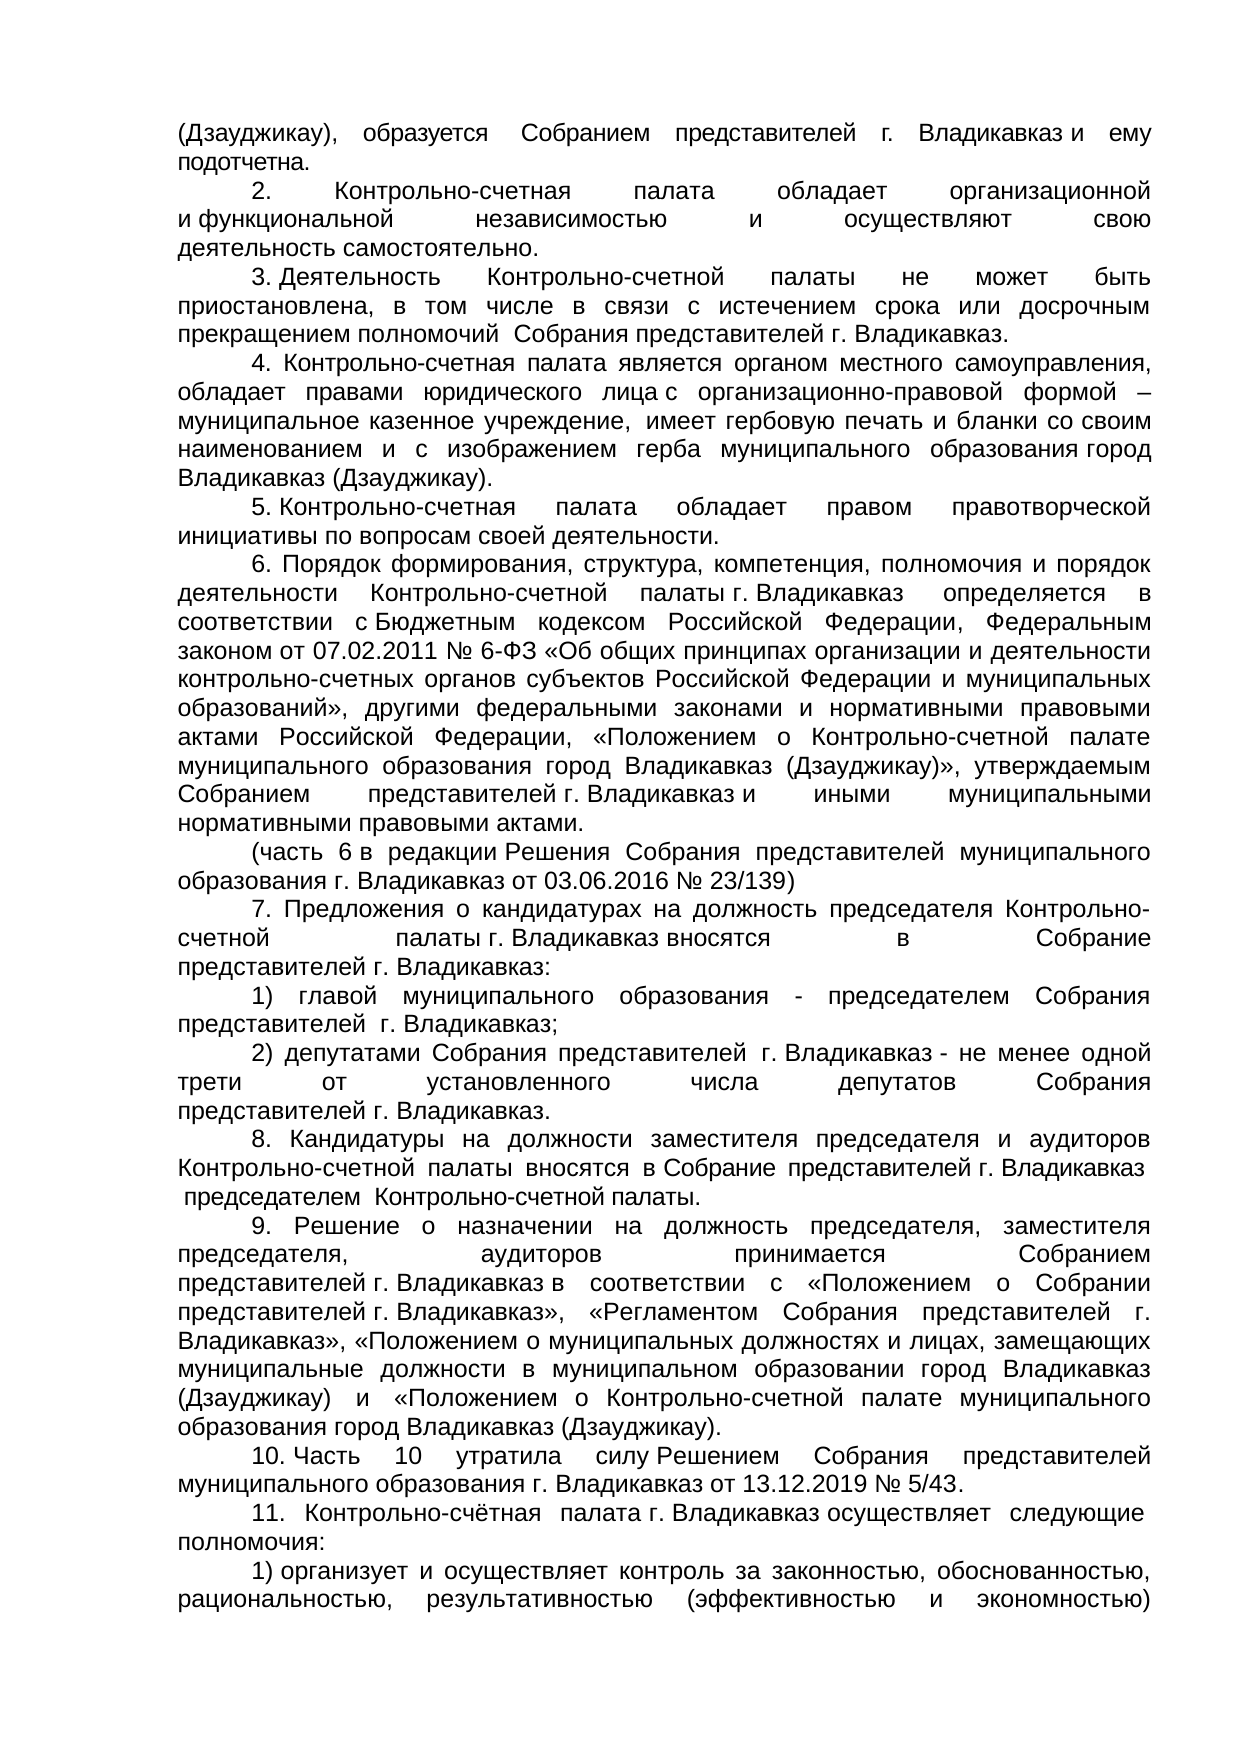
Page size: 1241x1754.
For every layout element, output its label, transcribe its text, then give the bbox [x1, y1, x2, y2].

text 9. Решение о назначении на должность председателя, заместителя председателя, аудиторов принимается Собранием представителей г. Владикавказ в соответствии с «Положением о Собрании представителей г. Владикавказ», «Регламентом Собрания представителей г. Владикавказ», «Положением о муниципальных должностях и лицах, замещающих муниципальные должности в муниципальном образовании город Владикавказ (Дзауджикау) и «Положением о Контрольно-счетной палате муниципального образования город Владикавказ (Дзауджикау). [177, 1211, 1152, 1441]
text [177, 1556, 1152, 1613]
text 2) депутатами Собрания представителей г. Владикавказ - не менее одной трети от установленного числа депутатов Собрания представителей г. Владикавказ. [177, 1038, 1152, 1124]
text 8. Кандидатуры на должности заместителя председателя и аудиторов Контрольно-счетной палаты вносятся в Собрание представителей г. Владикавказ председателем Контрольно-счетной палаты. [177, 1124, 1152, 1211]
text 3. Деятельность Контрольно-счетной палаты не может быть приостановлена, в том числе в связи с истечением срока или досрочным прекращением полномочий Собрания представителей г. Владикавказ. [177, 262, 1152, 348]
text 6. Порядок формирования, структура, компетенция, полномочия и порядок деятельности Контрольно-счетной палаты г. Владикавказ определяется в соответствии с Бюджетным кодексом Российской Федерации, Федеральным законом от 07.02.2011 № 6-ФЗ «Об общих принципах организации и деятельности контрольно-счетных органов субъектов Российской Федерации и муниципальных образований», другими федеральными законами и нормативными правовыми актами Российской Федерации, «Положением о Контрольно-счетной палате муниципального образования город Владикавказ (Дзауджикау)», утверждаемым Собранием представителей г. Владикавказ и иными муниципальными нормативными правовыми актами. [177, 549, 1152, 837]
text (часть 6 в редакции Решения Собрания представителей муниципального образования г. Владикавказ от 03.06.2016 № 23/139) [177, 837, 1152, 894]
text 5. Контрольно-счетная палата обладает правом правотворческой инициативы по вопросам своей деятельности. [177, 492, 1152, 549]
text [177, 118, 1152, 176]
text 4. Контрольно-счетная палата является органом местного самоуправления, обладает правами юридического лица с организационно-правовой формой – муниципальное казенное учреждение, имеет гербовую печать и бланки со своим наименованием и с изображением герба муниципального образования город Владикавказ (Дзауджикау). [177, 348, 1152, 492]
text 2. Контрольно-счетная палата обладает организационной и функциональной независимостью и осуществляют свою деятельность самостоятельно. [177, 176, 1152, 262]
text 7. Предложения о кандидатурах на должность председателя Контрольно-счетной палаты г. Владикавказ вносятся в Собрание представителей г. Владикавказ: [177, 894, 1152, 981]
text 1) главой муниципального образования - председателем Собрания представителей г. Владикавказ; [177, 981, 1152, 1038]
text 11. Контрольно-счётная палата г. Владикавказ осуществляет следующие полномочия: [177, 1498, 1152, 1556]
text 10. Часть 10 утратила силу Решением Собрания представителей муниципального образования г. Владикавказ от 13.12.2019 № 5/43. [177, 1441, 1152, 1498]
